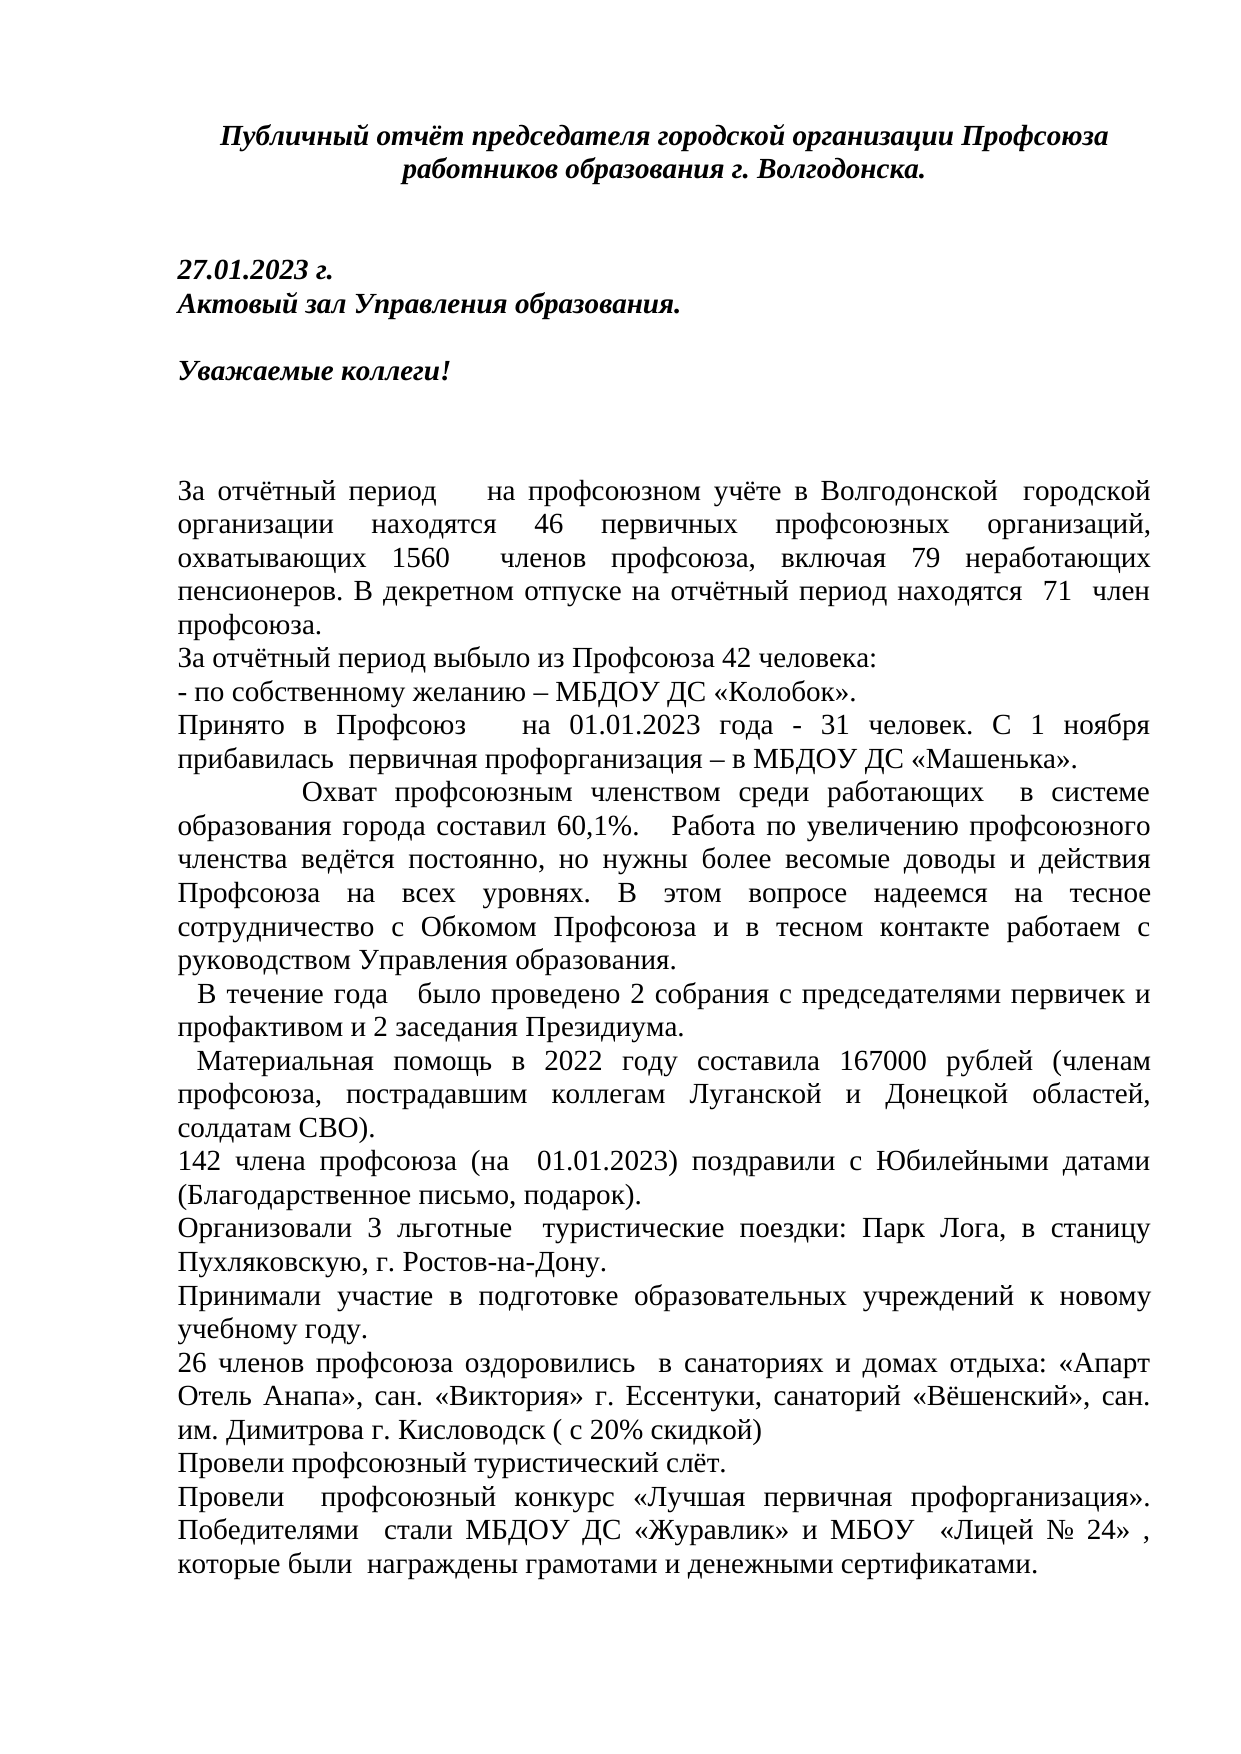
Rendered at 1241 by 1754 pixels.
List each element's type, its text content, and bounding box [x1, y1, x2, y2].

text Принимали участие в подготовке образовательных учреждений к новому учебному году. [177, 1278, 1152, 1345]
text 142 члена профсоюза (на 01.01.2023) поздравили с Юбилейными датами (Благодарственное письмо, подарок). [177, 1143, 1152, 1211]
text Уважаемые коллеги! [177, 353, 1152, 386]
text Организовали 3 льготные туристические поездки: Парк Лога, в станицу Пухляковскую, г. Ростов-на-Дону. [177, 1211, 1152, 1278]
text Публичный отчёт председателя городской организации Профсоюза работников образования г. Волгодонска. [177, 118, 1152, 185]
text В течение года было проведено 2 собрания с председателями первичек и профактивом и 2 заседания Президиума. [177, 976, 1152, 1043]
text - по собственному желанию – МБДОУ ДС «Колобок». [177, 674, 1152, 707]
text Охват профсоюзным членством среди работающих в системе образования города составил 60,1%. Работа по увеличению профсоюзного членства ведётся постоянно, но нужны более весомые доводы и действия Профсоюза на всех уровнях. В этом вопросе надеемся на тесное сотрудничество с Обкомом Профсоюза и в тесном контакте работаем с руководством Управления образования. [177, 774, 1152, 976]
text За отчётный период выбыло из Профсоюза 42 человека: [177, 640, 1152, 674]
text Принято в Профсоюз на 01.01.2023 года - 31 человек. С 1 ноября прибавилась первичная профорганизация – в МБДОУ ДС «Машенька». [177, 707, 1152, 774]
text 27.01.2023 г. [177, 252, 1152, 286]
text Актовый зал Управления образования. [177, 286, 1152, 319]
text За отчётный период на профсоюзном учёте в Волгодонской городской организации находятся 46 первичных профсоюзных организаций, охватывающих 1560 членов профсоюза, включая 79 неработающих пенсионеров. В декретном отпуске на отчётный период находятся 71 член профсоюза. [177, 473, 1152, 640]
text Провели профсоюзный конкурс «Лучшая первичная профорганизация». Победителями стали МБДОУ ДС «Журавлик» и МБОУ «Лицей № 24» , которые были награждены грамотами и денежными сертификатами. [177, 1479, 1152, 1579]
text 26 членов профсоюза оздоровились в санаториях и домах отдыха: «Апарт Отель Анапа», сан. «Виктория» г. Ессентуки, санаторий «Вёшенский», сан. им. Димитрова г. Кисловодск ( с 20% скидкой) [177, 1345, 1152, 1445]
text Материальная помощь в 2022 году составила 167000 рублей (членам профсоюза, пострадавшим коллегам Луганской и Донецкой областей, солдатам СВО). [177, 1043, 1152, 1143]
text Провели профсоюзный туристический слёт. [177, 1445, 1152, 1479]
